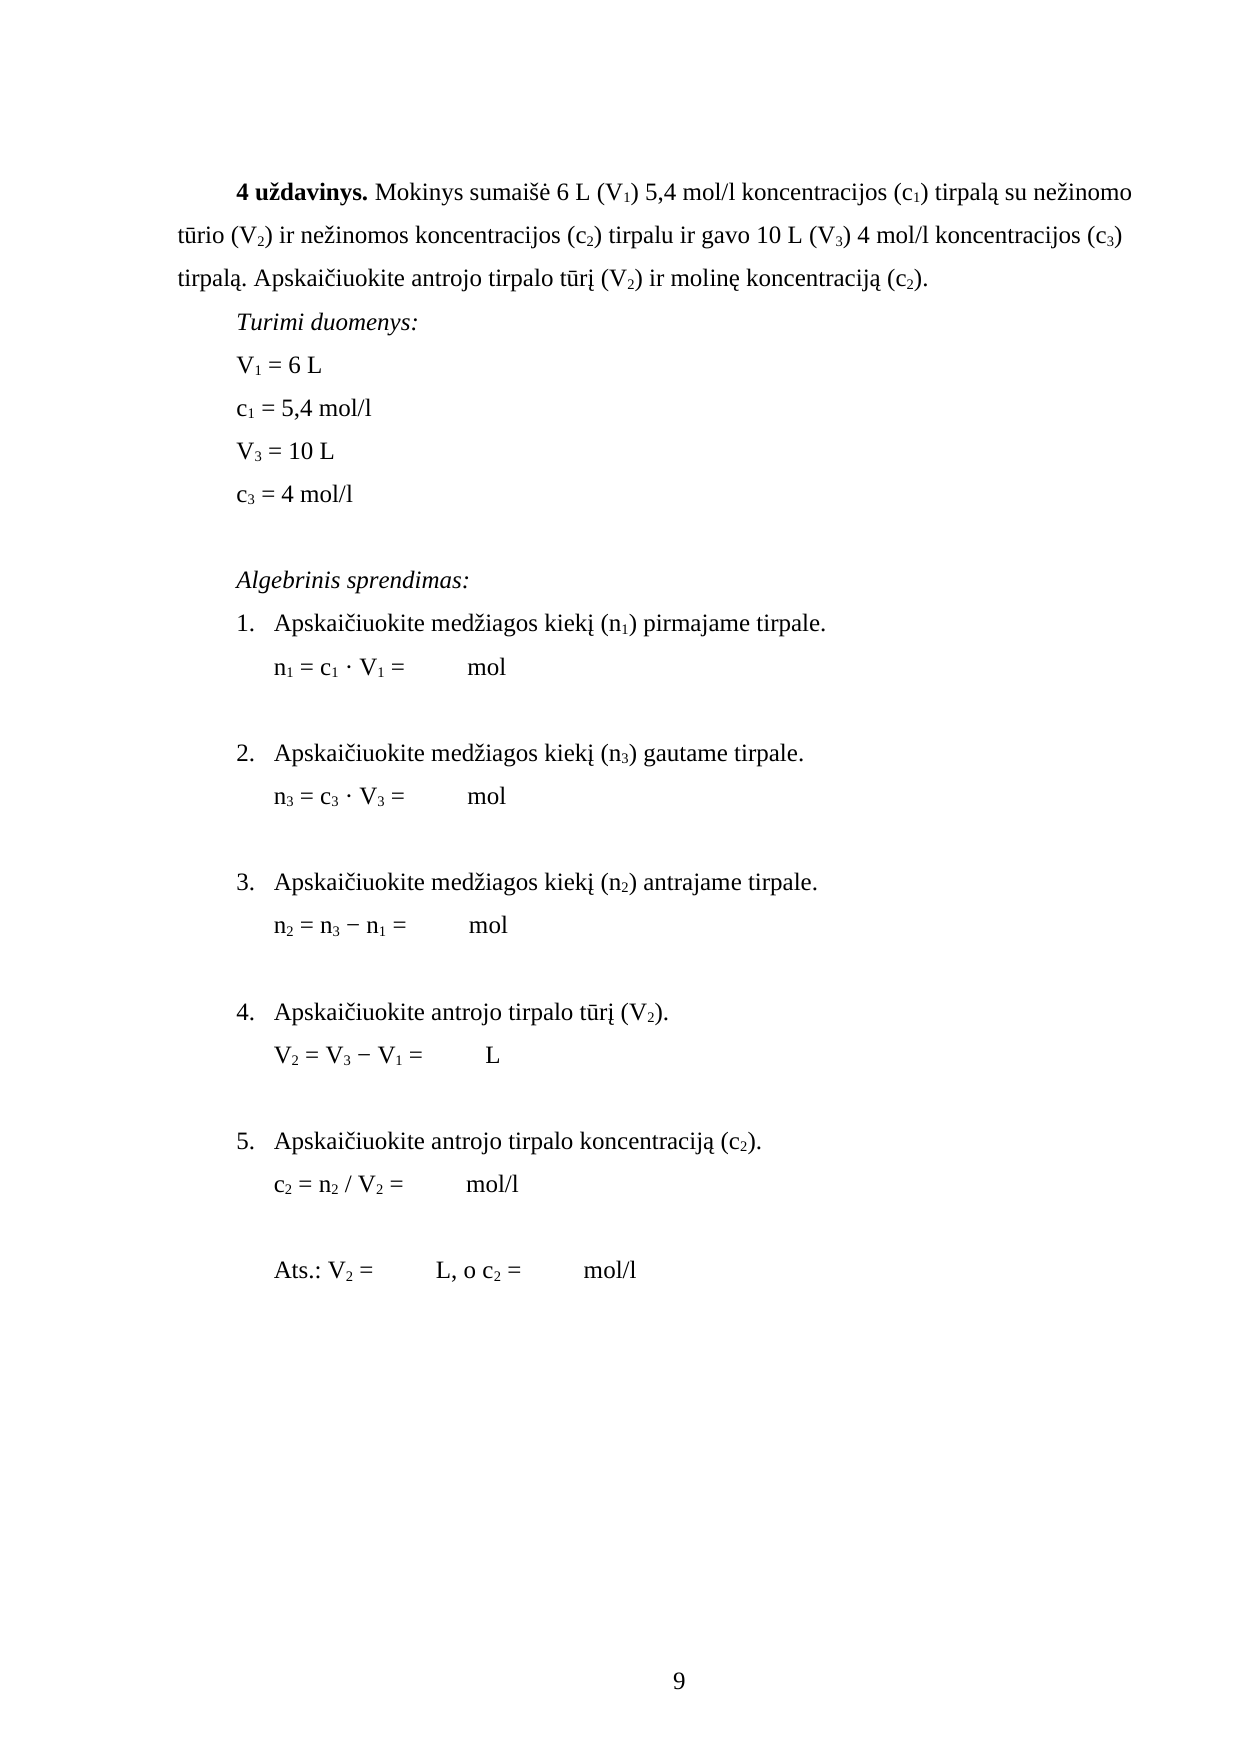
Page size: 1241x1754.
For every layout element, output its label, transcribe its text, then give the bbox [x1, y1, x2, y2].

list c2 = n2 / V2 = mol/l [273, 1169, 1181, 1198]
text c3 = 4 mol/l [177, 479, 1181, 508]
list n2 = n3 − n1 = mol [273, 910, 1181, 939]
list Apskaičiuokite antrojo tirpalo koncentraciją (c2). [236, 1126, 1181, 1155]
list n3 = c3 · V3 = mol [273, 781, 1181, 810]
text V1 = 6 L [177, 350, 1181, 378]
list Apskaičiuokite medžiagos kiekį (n1) pirmajame tirpale. [236, 608, 1181, 637]
text V3 = 10 L [177, 436, 1181, 465]
list n1 = c1 · V1 = mol [273, 652, 1181, 680]
text 4 uždavinys. Mokinys sumaišė 6 L (V1) 5,4 mol/l koncentracijos (c1) tirpalą su nežinomo tūrio (V2) ir nežinomos koncentracijos (c2) tirpalu ir gavo 10 L (V3) 4 mol/l koncentracijos (c3) tirpalą. Apskaičiuokite antrojo tirpalo tūrį (V2) ir molinę koncentraciją (c2). [177, 177, 1181, 292]
list Apskaičiuokite medžiagos kiekį (n2) antrajame tirpale. [236, 867, 1181, 896]
text Algebrinis sprendimas: [177, 565, 1181, 594]
list Ats.: V2 = L, o c2 = mol/l [273, 1255, 1181, 1284]
text c1 = 5,4 mol/l [177, 393, 1181, 422]
list V2 = V3 − V1 = L [273, 1040, 1181, 1068]
text Turimi duomenys: [177, 307, 1181, 335]
list Apskaičiuokite antrojo tirpalo tūrį (V2). [236, 997, 1181, 1025]
list Apskaičiuokite medžiagos kiekį (n3) gautame tirpale. [236, 738, 1181, 767]
